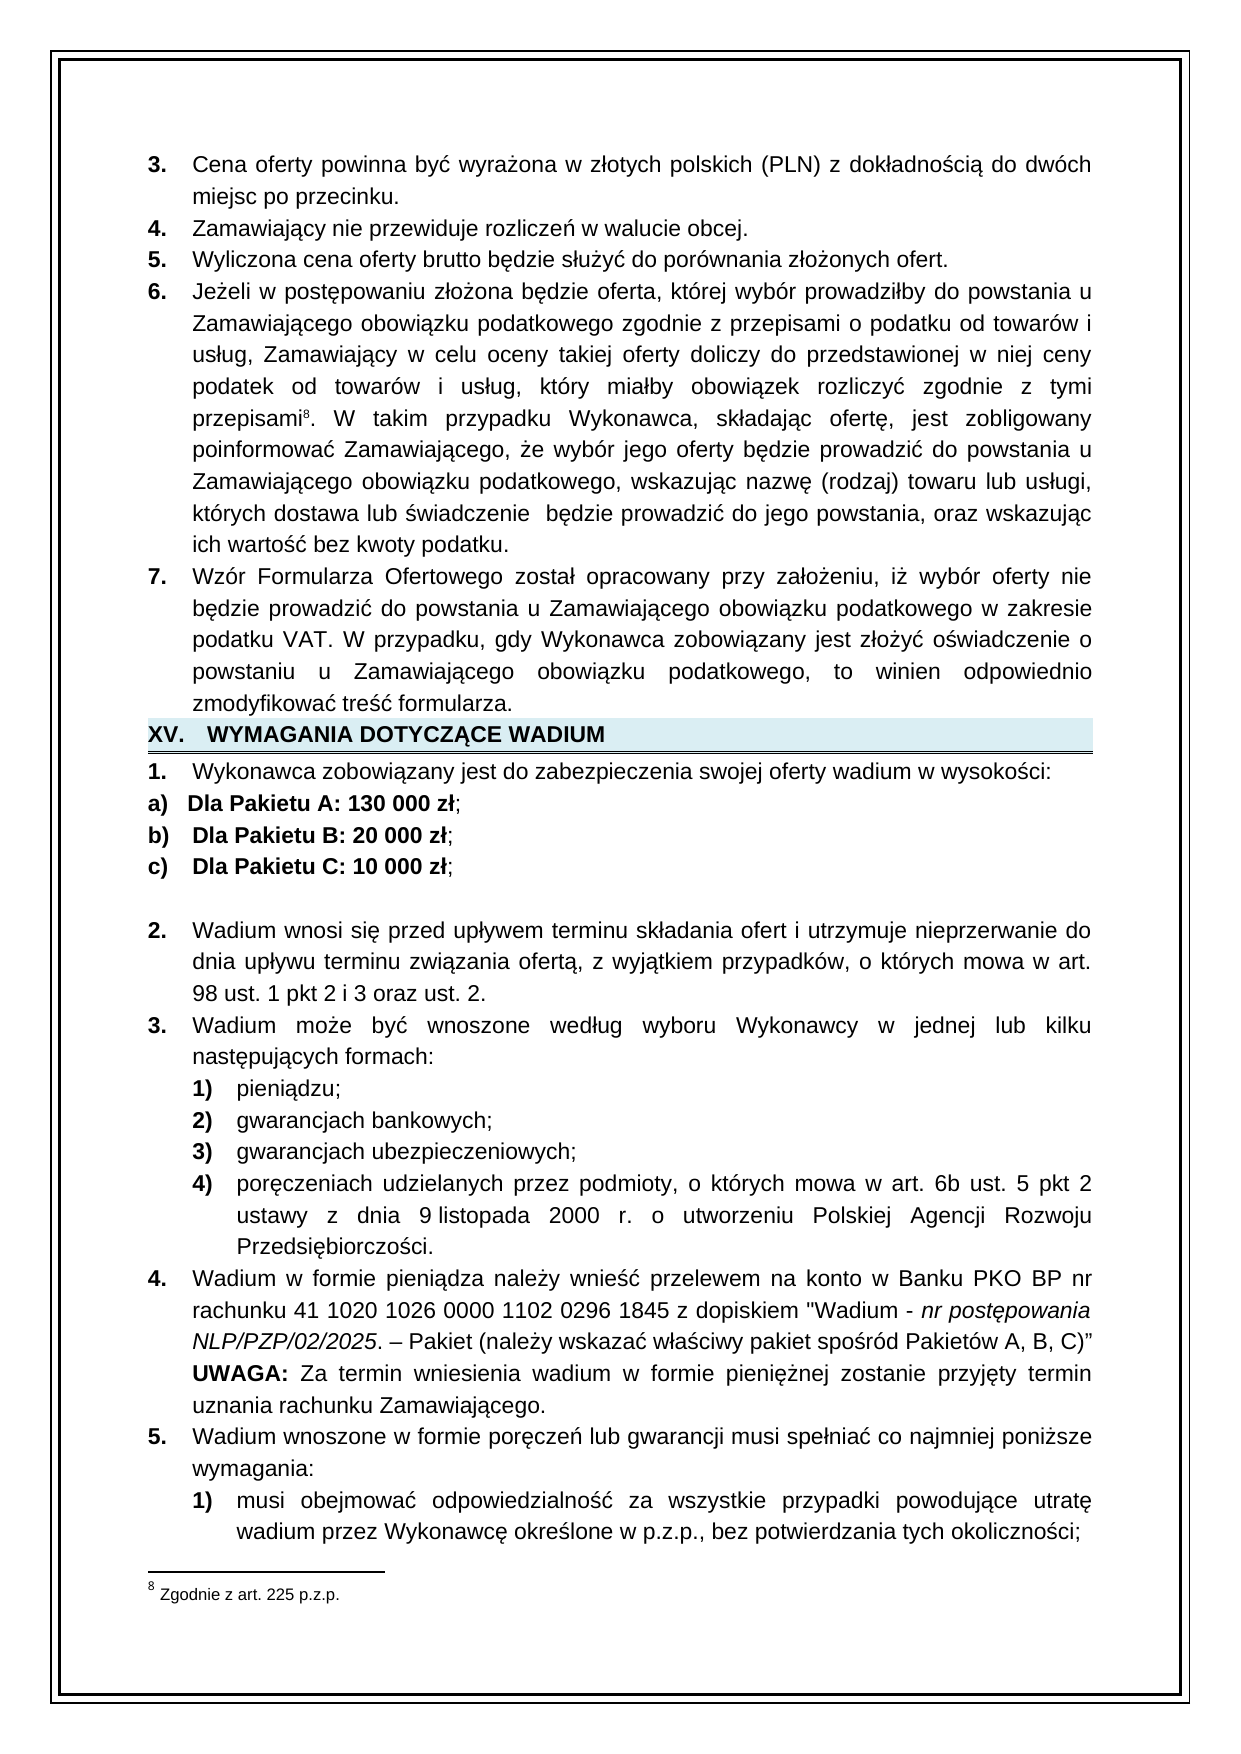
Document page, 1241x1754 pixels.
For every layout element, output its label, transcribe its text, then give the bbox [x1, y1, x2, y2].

text 5. Wadium wnoszone w formie poręczeń lub gwarancji musi spełniać co najmniej poniższe wymagania: [148, 1419, 1093, 1483]
text 4) poręczeniach udzielanych przez podmioty, o których mowa w art. 6b ust. 5 pkt 2 ustawy z dnia 9 listopada 2000 r. o utworzeniu Polskiej Agencji Rozwoju Przedsiębiorczości. [192, 1166, 1093, 1261]
text 2. Wadium wnosi się przed upływem terminu składania ofert i utrzymuje nieprzerwanie do dnia upływu terminu związania ofertą, z wyjątkiem przypadków, o których mowa w art. 98 ust. 1 pkt 2 i 3 oraz ust. 2. [148, 913, 1093, 1008]
text 4. Wadium w formie pieniądza należy wnieść przelewem na konto w Banku PKO BP nr rachunku 41 1020 1026 0000 1102 0296 1845 z dopiskiem "Wadium - nr postępowania NLP/PZP/02/2025. – Pakiet (należy wskazać właściwy pakiet spośród Pakietów A, B, C)” [148, 1261, 1093, 1356]
text 6. Jeżeli w postępowaniu złożona będzie oferta, której wybór prowadziłby do powstania u Zamawiającego obowiązku podatkowego zgodnie z przepisami o podatku od towarów i usług, Zamawiający w celu oceny takiej oferty doliczy do przedstawionej w niej ceny podatek od towarów i usług, który miałby obowiązek rozliczyć zgodnie z tymi przepisami. W takim przypadku Wykonawca, składając ofertę, jest zobligowany poinformować Zamawiającego, że wybór jego oferty będzie prowadzić do powstania u Zamawiającego obowiązku podatkowego, wskazując nazwę (rodzaj) towaru lub usługi, których dostawa lub świadczenie będzie prowadzić do jego powstania, oraz wskazując ich wartość bez kwoty podatku. [148, 274, 1093, 559]
text c) Dla Pakietu C: 10 000 zł; [148, 849, 1093, 881]
text 3) gwarancjach ubezpieczeniowych; [192, 1134, 1093, 1166]
text 5. Wyliczona cena oferty brutto będzie służyć do porównania złożonych ofert. [148, 243, 1093, 274]
text XV. WYMAGANIA DOTYCZĄCE WADIUM [148, 718, 1093, 751]
text b) Dla Pakietu B: 20 000 zł; [148, 818, 1093, 849]
text 2) gwarancjach bankowych; [192, 1103, 1093, 1134]
text 1) pieniądzu; [192, 1071, 1093, 1103]
text 3. Wadium może być wnoszone według wyboru Wykonawcy w jednej lub kilku następujących formach: [148, 1008, 1093, 1071]
text 3. Cena oferty powinna być wyrażona w złotych polskich (PLN) z dokładnością do dwóch miejsc po przecinku. [148, 148, 1093, 211]
text 1. Wykonawca zobowiązany jest do zabezpieczenia swojej oferty wadium w wysokości: [148, 754, 1093, 786]
text UWAGA: Za termin wniesienia wadium w formie pieniężnej zostanie przyjęty termin uznania rachunku Zamawiającego. [192, 1356, 1093, 1419]
text 1) musi obejmować odpowiedzialność za wszystkie przypadki powodujące utratę wadium przez Wykonawcę określone w p.z.p., bez potwierdzania tych okoliczności; [192, 1483, 1093, 1546]
text a) Dla Pakietu A: 130 000 zł; [148, 786, 1093, 818]
text 4. Zamawiający nie przewiduje rozliczeń w walucie obcej. [148, 211, 1093, 243]
text 7. Wzór Formularza Ofertowego został opracowany przy założeniu, iż wybór oferty nie będzie prowadzić do powstania u Zamawiającego obowiązku podatkowego w zakresie podatku VAT. W przypadku, gdy Wykonawca zobowiązany jest złożyć oświadczenie o powstaniu u Zamawiającego obowiązku podatkowego, to winien odpowiednio zmodyfikować treść formularza. [148, 559, 1093, 718]
